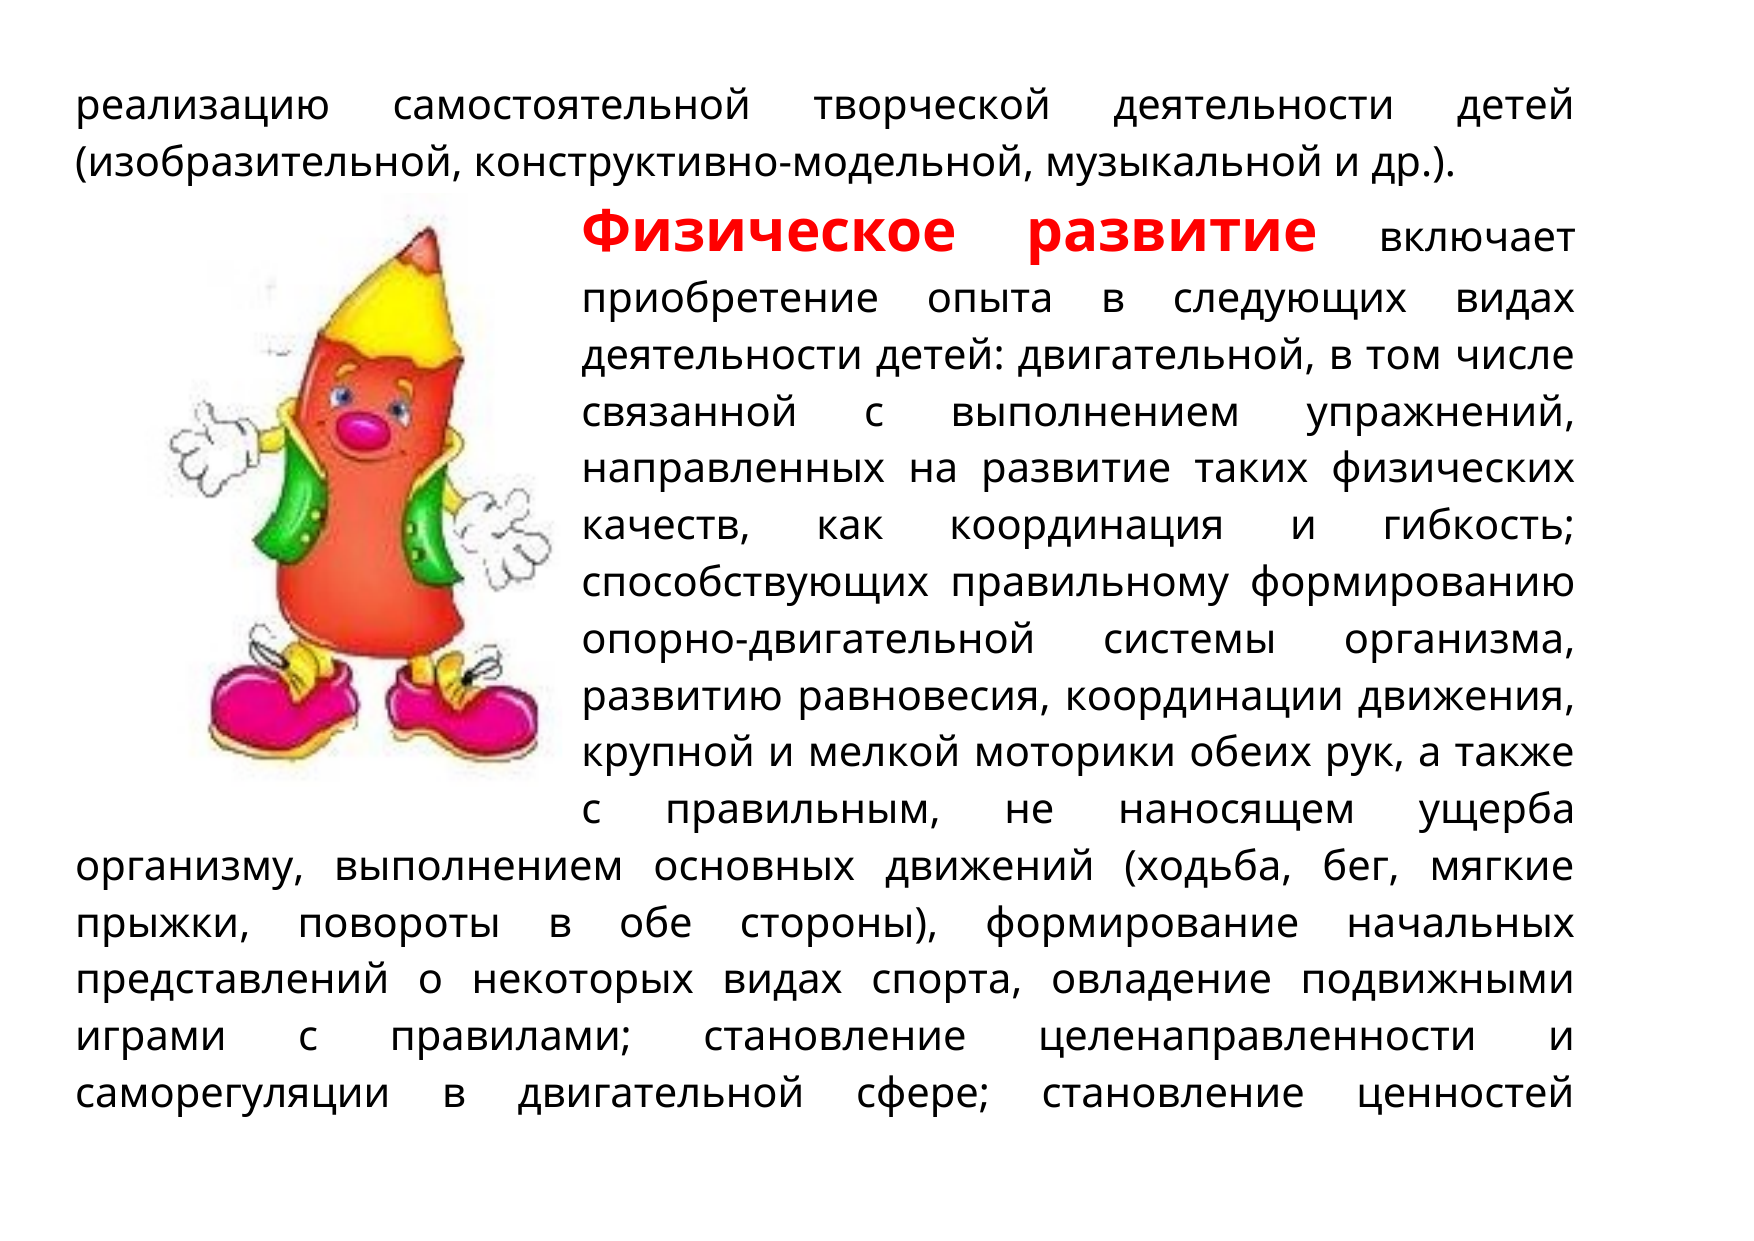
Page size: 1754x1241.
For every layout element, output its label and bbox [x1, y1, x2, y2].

picture [103, 193, 563, 782]
text [75, 188, 1576, 1119]
text [75, 75, 1576, 188]
